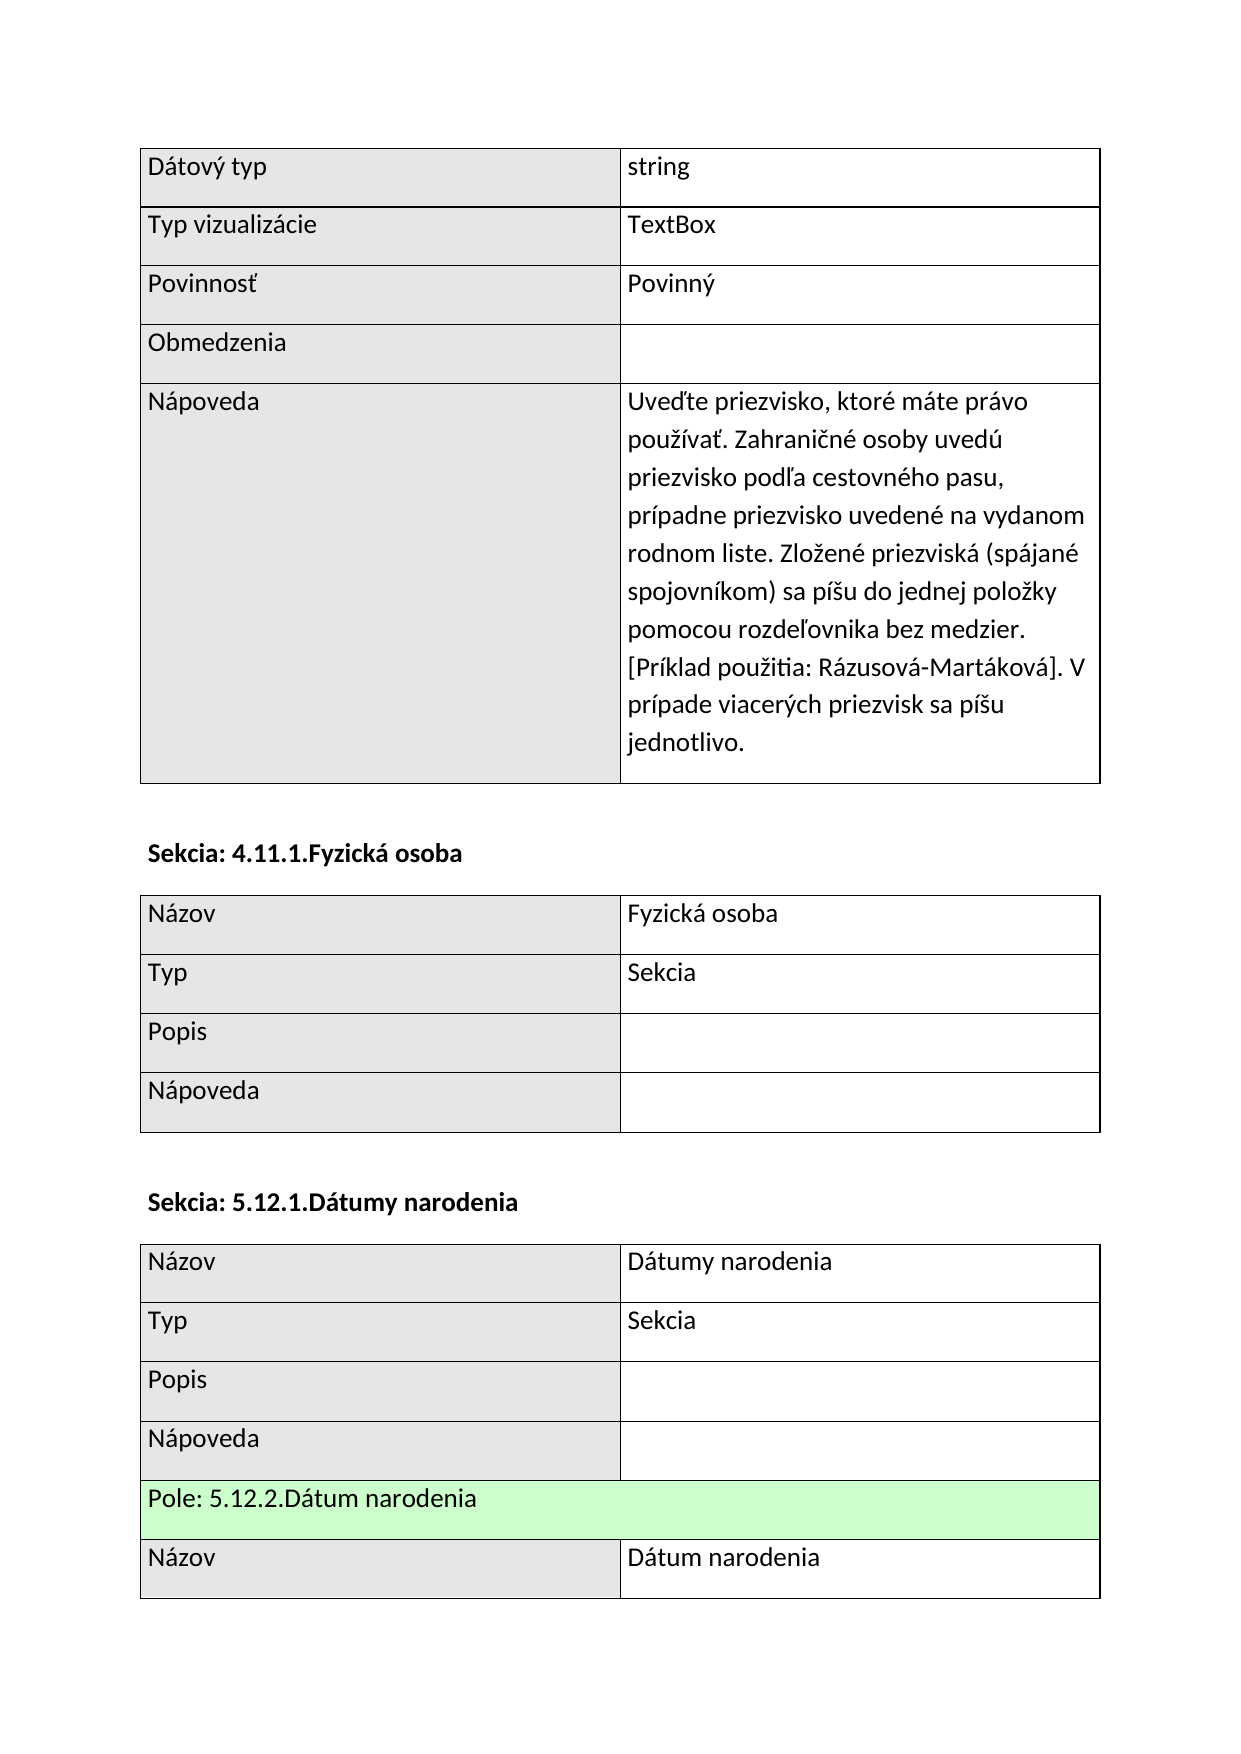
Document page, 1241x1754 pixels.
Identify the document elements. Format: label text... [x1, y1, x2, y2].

table_cell string [621, 149, 1099, 206]
table_cell Uveďte priezvisko, ktoré máte právo používať. Zahraničné osoby uvedú priezvisko podľa cestovného pasu, prípadne priezvisko uvedené na vydanom rodnom liste. Zložené priezviská (spájané spojovníkom) sa píšu do jednej položky pomocou rozdeľovnika bez medzier. [Príklad použitia: Rázusová-Martáková]. V prípade viacerých priezvisk sa píšu jednotlivo. [621, 384, 1099, 783]
table_cell Dátum narodenia [621, 1540, 1099, 1597]
text Sekcia: 5.12.1.Dátumy narodenia [148, 1185, 1093, 1218]
table_cell [621, 1014, 1099, 1072]
table_cell [621, 1362, 1099, 1421]
table_cell Popis [141, 1014, 620, 1072]
table_cell TextBox [621, 208, 1099, 265]
table_header Fyzická osoba [621, 896, 1099, 954]
text Sekcia: 4.11.1.Fyzická osoba [148, 836, 1093, 869]
table_cell Typ [141, 955, 620, 1013]
table_cell Povinnosť [141, 266, 620, 324]
table_cell [621, 1422, 1099, 1480]
table_cell Typ [141, 1303, 620, 1361]
table_cell Pole: 5.12.2.Dátum narodenia [141, 1481, 1099, 1539]
table_header Názov [141, 896, 620, 954]
table_cell [621, 1073, 1099, 1132]
table_cell Typ vizualizácie [141, 208, 620, 265]
table_cell Nápoveda [141, 1422, 620, 1480]
table_cell Dátový typ [141, 149, 620, 206]
table_cell Nápoveda [141, 384, 620, 783]
table_cell Obmedzenia [141, 325, 620, 383]
table_cell Nápoveda [141, 1073, 620, 1132]
table_header Názov [141, 1245, 620, 1302]
table_cell Sekcia [621, 955, 1099, 1013]
table_cell Povinný [621, 266, 1099, 324]
table_cell Názov [141, 1540, 620, 1597]
table_header Dátumy narodenia [621, 1245, 1099, 1302]
table_cell Popis [141, 1362, 620, 1421]
table_cell [621, 325, 1099, 383]
table_cell Sekcia [621, 1303, 1099, 1361]
